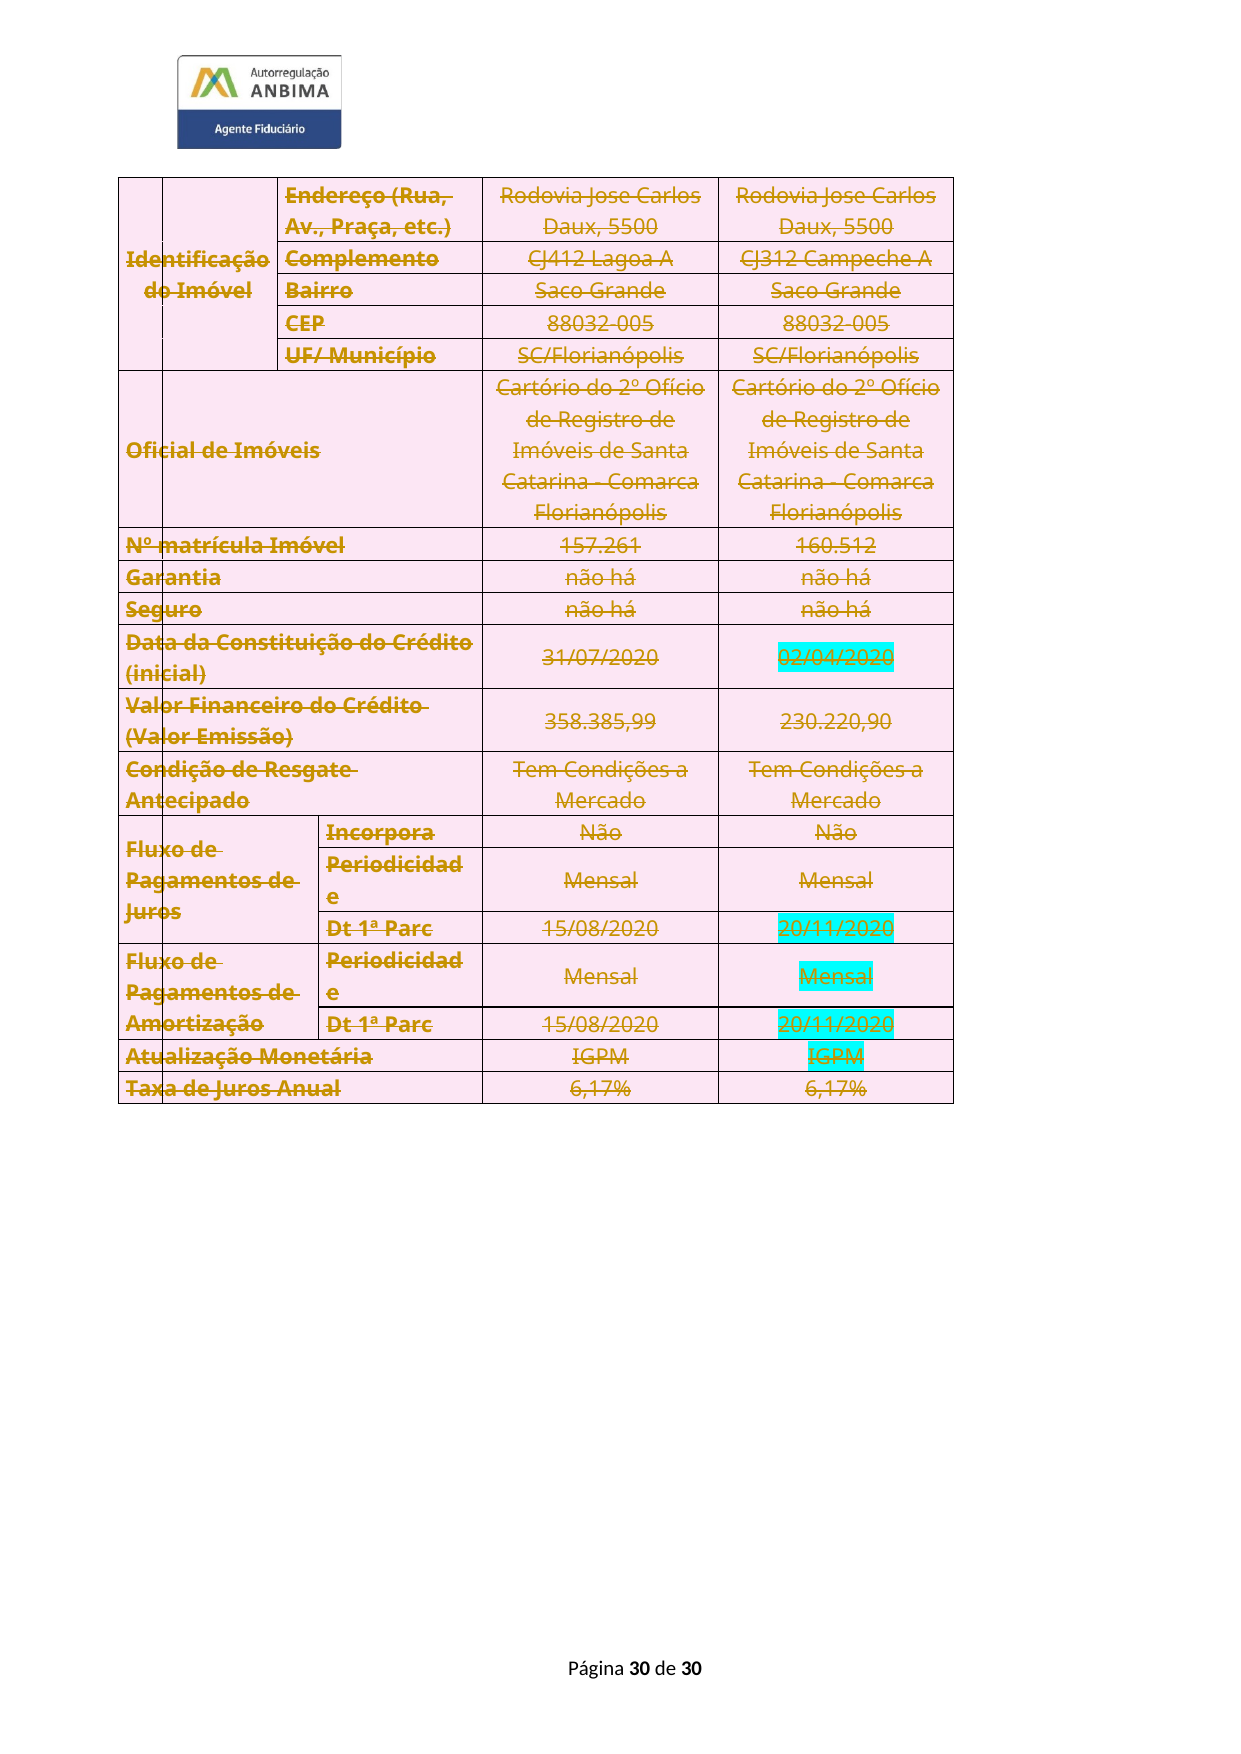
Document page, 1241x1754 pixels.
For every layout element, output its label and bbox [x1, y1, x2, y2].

picture [177, 55, 342, 149]
